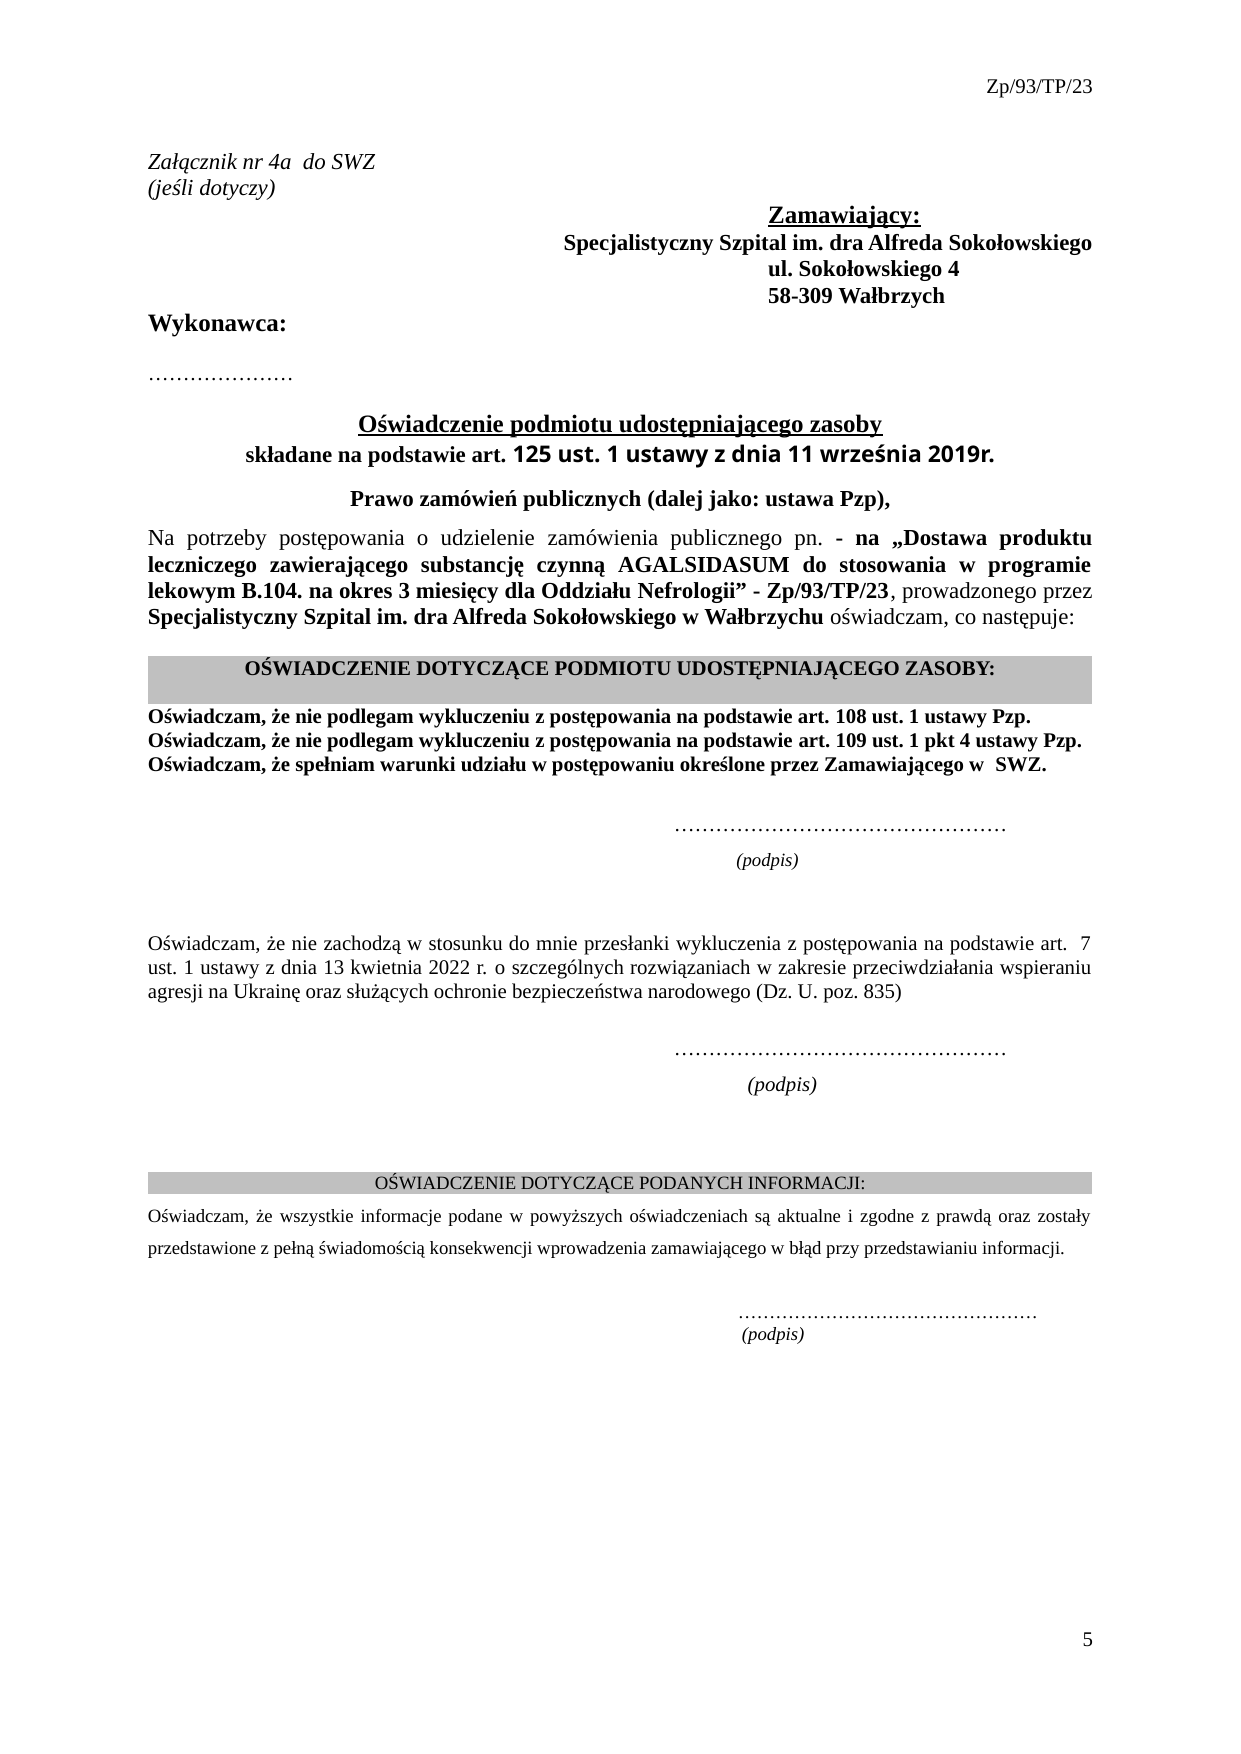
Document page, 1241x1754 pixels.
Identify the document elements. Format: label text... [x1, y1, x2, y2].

text (podpis) [148, 1323, 1092, 1344]
text Wykonawca: [148, 308, 1092, 337]
text Specjalistyczny Szpital im. dra Alfreda Sokołowskiego [148, 229, 1092, 256]
text Oświadczam, że spełniam warunki udziału w postępowaniu określone przez Zamawiającego w SWZ. [148, 752, 1092, 776]
text Oświadczam, że nie podlegam wykluczeniu z postępowania na podstawie art. 108 ust. 1 ustawy Pzp. [148, 704, 1092, 728]
text Na potrzeby postępowania o udzielenie zamówienia publicznego pn. - na „Dostawa produktu leczniczego zawierającego substancję czynną AGALSIDASUM do stosowania w programie lekowym B.104. na okres 3 miesięcy dla Oddziału Nefrologii” - Zp/93/TP/23, prowadzonego przez Specjalistyczny Szpital im. dra Alfreda Sokołowskiego w Wałbrzychu oświadczam, co następuje: [148, 524, 1092, 630]
text składane na podstawie art. 125 ust. 1 ustawy z dnia 11 września 2019r. [148, 438, 1092, 469]
text OŚWIADCZENIE DOTYCZĄCE PODANYCH INFORMACJI: [148, 1172, 1092, 1194]
text (podpis) [148, 848, 1092, 870]
text Oświadczam, że nie podlegam wykluczeniu z postępowania na podstawie art. 109 ust. 1 pkt 4 ustawy Pzp. [148, 728, 1092, 752]
text ………………… [148, 361, 472, 385]
text ………………………………………… [148, 1301, 1092, 1323]
text Zamawiający: [694, 200, 1092, 229]
text 58-309 Wałbrzych [768, 282, 1092, 308]
text OŚWIADCZENIE DOTYCZĄCE PODMIOTU UDOSTĘPNIAJĄCEGO ZASOBY: [148, 656, 1092, 680]
text Prawo zamówień publicznych (dalej jako: ustawa Pzp), [148, 485, 1092, 511]
text Oświadczam, że wszystkie informacje podane w powyższych oświadczeniach są aktualne i zgodne z prawdą oraz zostały przedstawione z pełną świadomością konsekwencji wprowadzenia zamawiającego w błąd przy przedstawianiu informacji. [148, 1204, 1092, 1258]
text (jeśli dotyczy) [148, 174, 1092, 200]
text ………………………………………… [590, 812, 1092, 836]
text Oświadczam, że nie zachodzą w stosunku do mnie przesłanki wykluczenia z postępowania na podstawie art. 7 ust. 1 ustawy z dnia 13 kwietnia 2022 r. o szczególnych rozwiązaniach w zakresie przeciwdziałania wspieraniu agresji na Ukrainę oraz służących ochronie bezpieczeństwa narodowego (Dz. U. poz. 835) [148, 931, 1092, 1003]
text Oświadczenie podmiotu udostępniającego zasoby [148, 409, 1092, 438]
text (podpis) [148, 1072, 1092, 1096]
text ul. Sokołowskiego 4 [768, 256, 1092, 282]
text ………………………………………… [590, 1036, 1092, 1060]
text Załącznik nr 4a do SWZ [148, 148, 1092, 174]
